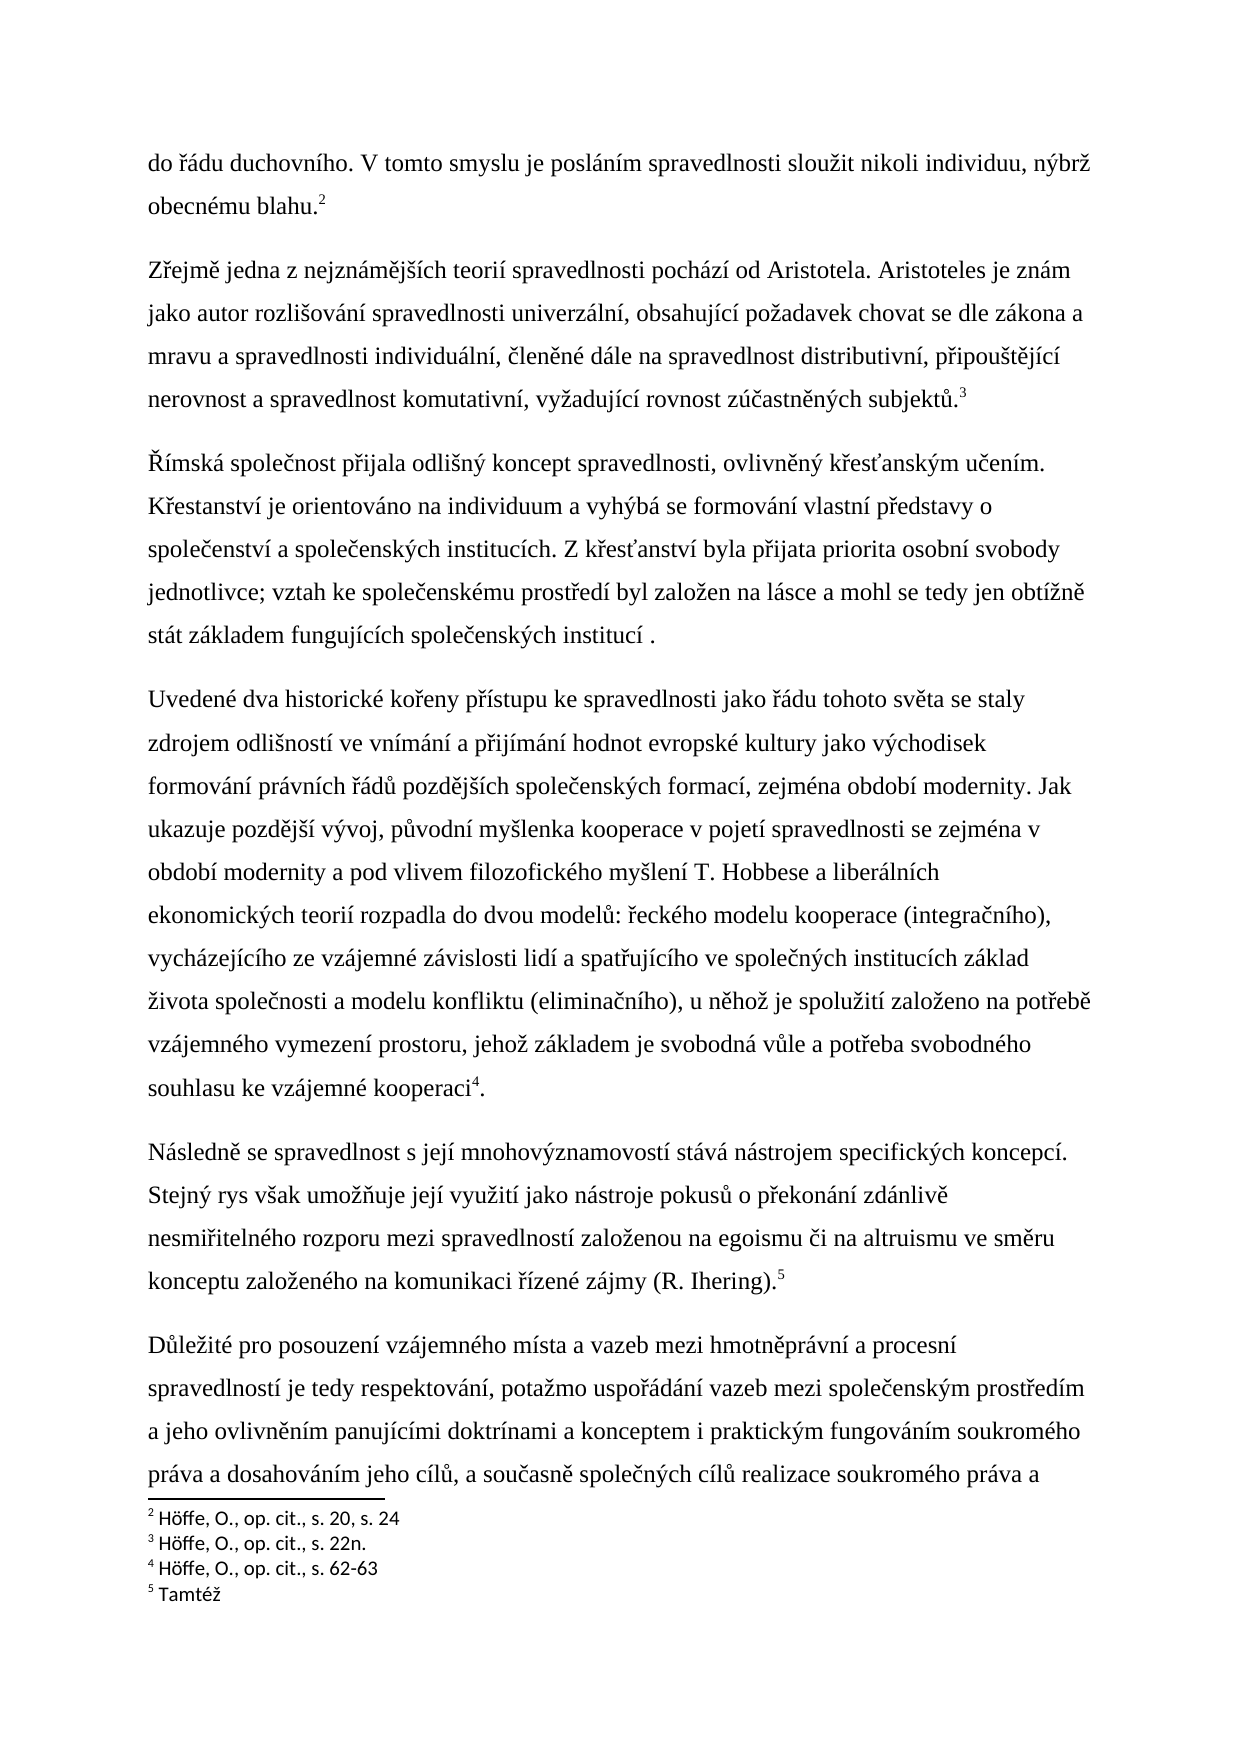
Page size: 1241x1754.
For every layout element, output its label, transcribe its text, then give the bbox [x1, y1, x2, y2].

text Zřejmě jedna z nejznámějších teorií spravedlnosti pochází od Aristotela. Aristoteles je znám jako autor rozlišování spravedlnosti univerzální, obsahující požadavek chovat se dle zákona a mravu a spravedlnosti individuální, členěné dále na spravedlnost distributivní, připouštějící nerovnost a spravedlnost komutativní, vyžadující rovnost zúčastněných subjektů. [148, 255, 1093, 413]
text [148, 1330, 1093, 1488]
text Uvedené dva historické kořeny přístupu ke spravedlnosti jako řádu tohoto světa se staly zdrojem odlišností ve vnímání a přijímání hodnot evropské kultury jako východisek formování právních řádů pozdějších společenských formací, zejména období modernity. Jak ukazuje pozdější vývoj, původní myšlenka kooperace v pojetí spravedlnosti se zejména v období modernity a pod vlivem filozofického myšlení T. Hobbese a liberálních ekonomických teorií rozpadla do dvou modelů: řeckého modelu kooperace (integračního), vycházejícího ze vzájemné závislosti lidí a spatřujícího ve společných institucích základ života společnosti a modelu konfliktu (eliminačního), u něhož je spolužití založeno na potřebě vzájemného vymezení prostoru, jehož základem je svobodná vůle a potřeba svobodného souhlasu ke vzájemné kooperaci. [148, 684, 1093, 1101]
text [148, 148, 1093, 219]
text Následně se spravedlnost s její mnohovýznamovostí stává nástrojem specifických koncepcí. Stejný rys však umožňuje její využití jako nástroje pokusů o překonání zdánlivě nesmiřitelného rozporu mezi spravedlností založenou na egoismu či na altruismu ve směru konceptu založeného na komunikaci řízené zájmy (R. Ihering). [148, 1137, 1093, 1295]
text Římská společnost přijala odlišný koncept spravedlnosti, ovlivněný křesťanským učením. Křestanství je orientováno na individuum a vyhýbá se formování vlastní představy o společenství a společenských institucích. Z křesťanství byla přijata priorita osobní svobody jednotlivce; vztah ke společenskému prostředí byl založen na lásce a mohl se tedy jen obtížně stát základem fungujících společenských institucí . [148, 448, 1093, 649]
